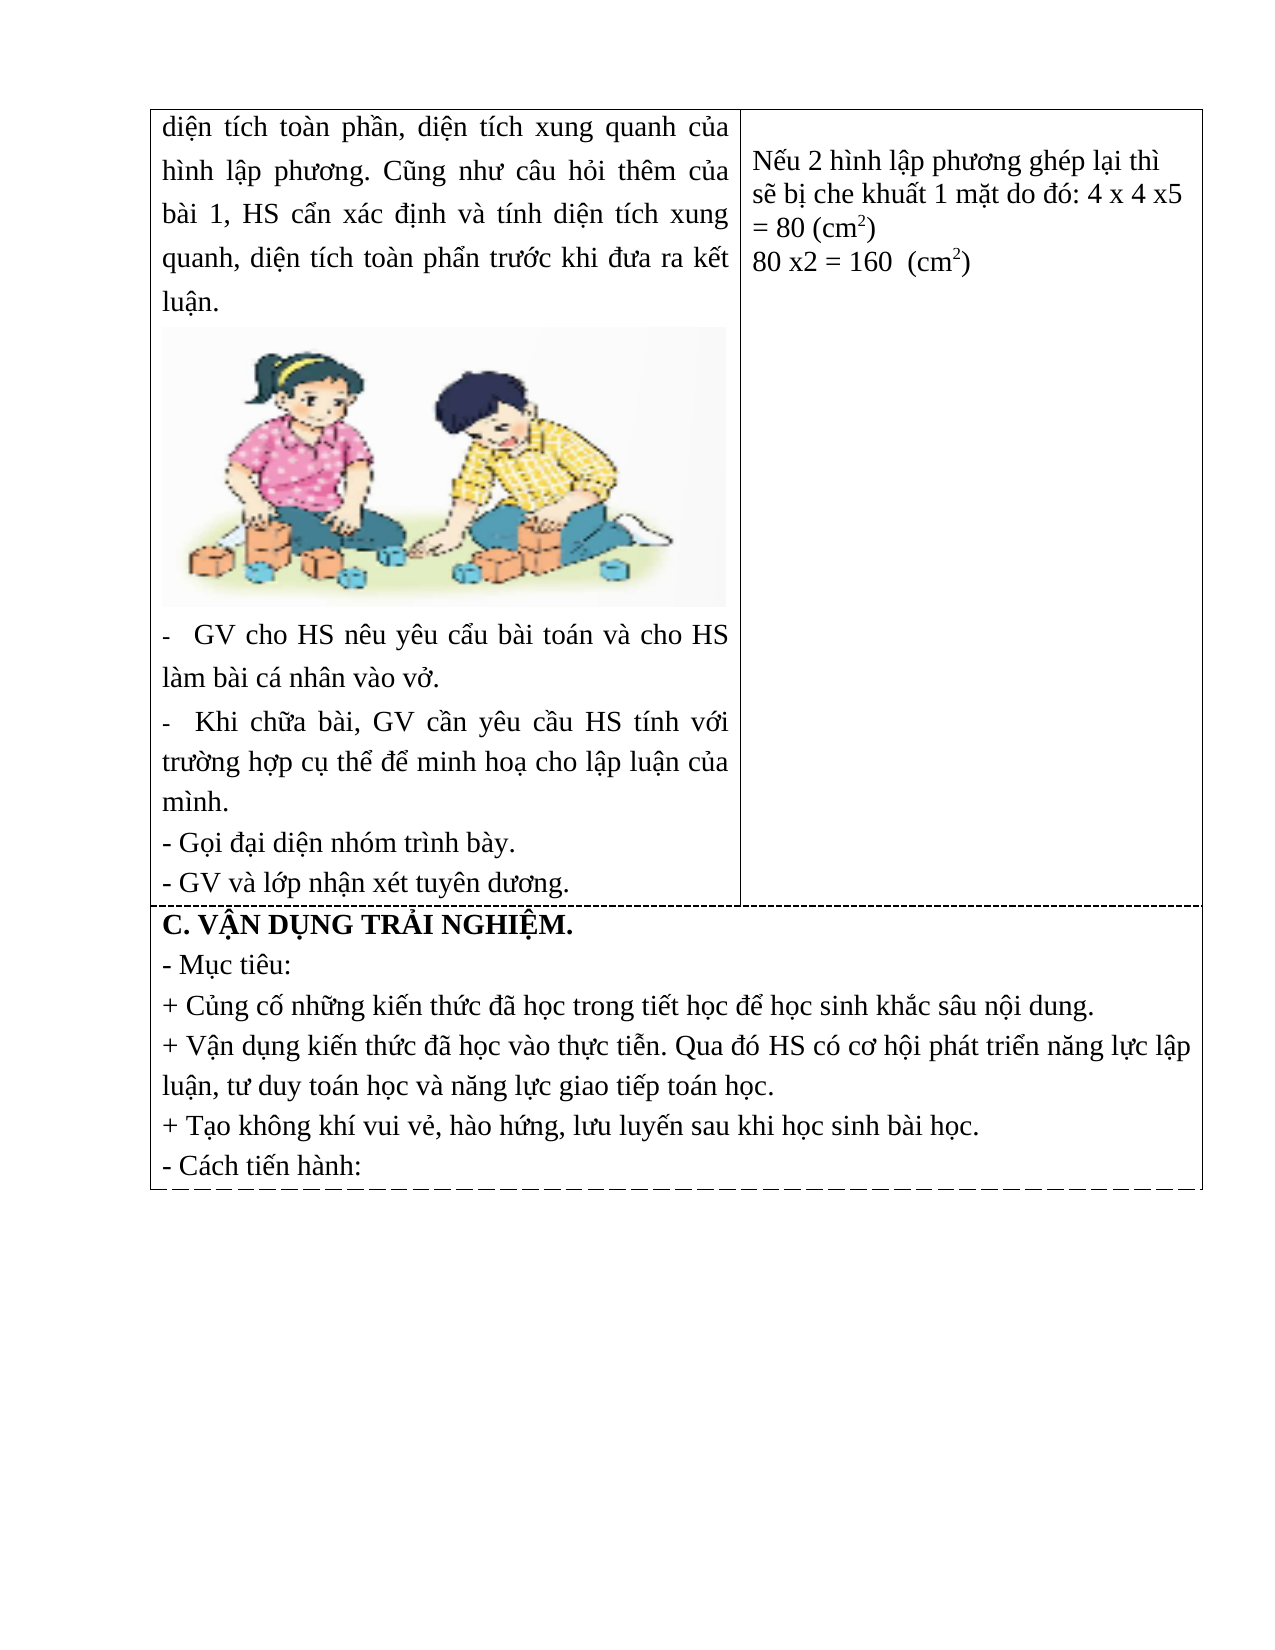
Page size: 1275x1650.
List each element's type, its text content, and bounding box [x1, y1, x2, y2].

picture [161, 327, 726, 607]
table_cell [151, 110, 740, 905]
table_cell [741, 110, 1202, 905]
table_cell C. VẬN DỤNG TRẢI NGHIỆM. - Mục tiêu: + Củng cố những kiến thức đã học trong tiết học để học sinh khắc sâu nội dung. + Vận dụng kiến thức đã học vào thực tiễn. Qua đó HS có cơ hội phát triển năng lực lập luận, tư duy toán học và năng lực giao tiếp toán học. + Tạo không khí vui vẻ, hào hứng, lưu luyến sau khi học sinh bài học. - Cách tiến hành: [151, 905, 1202, 1189]
